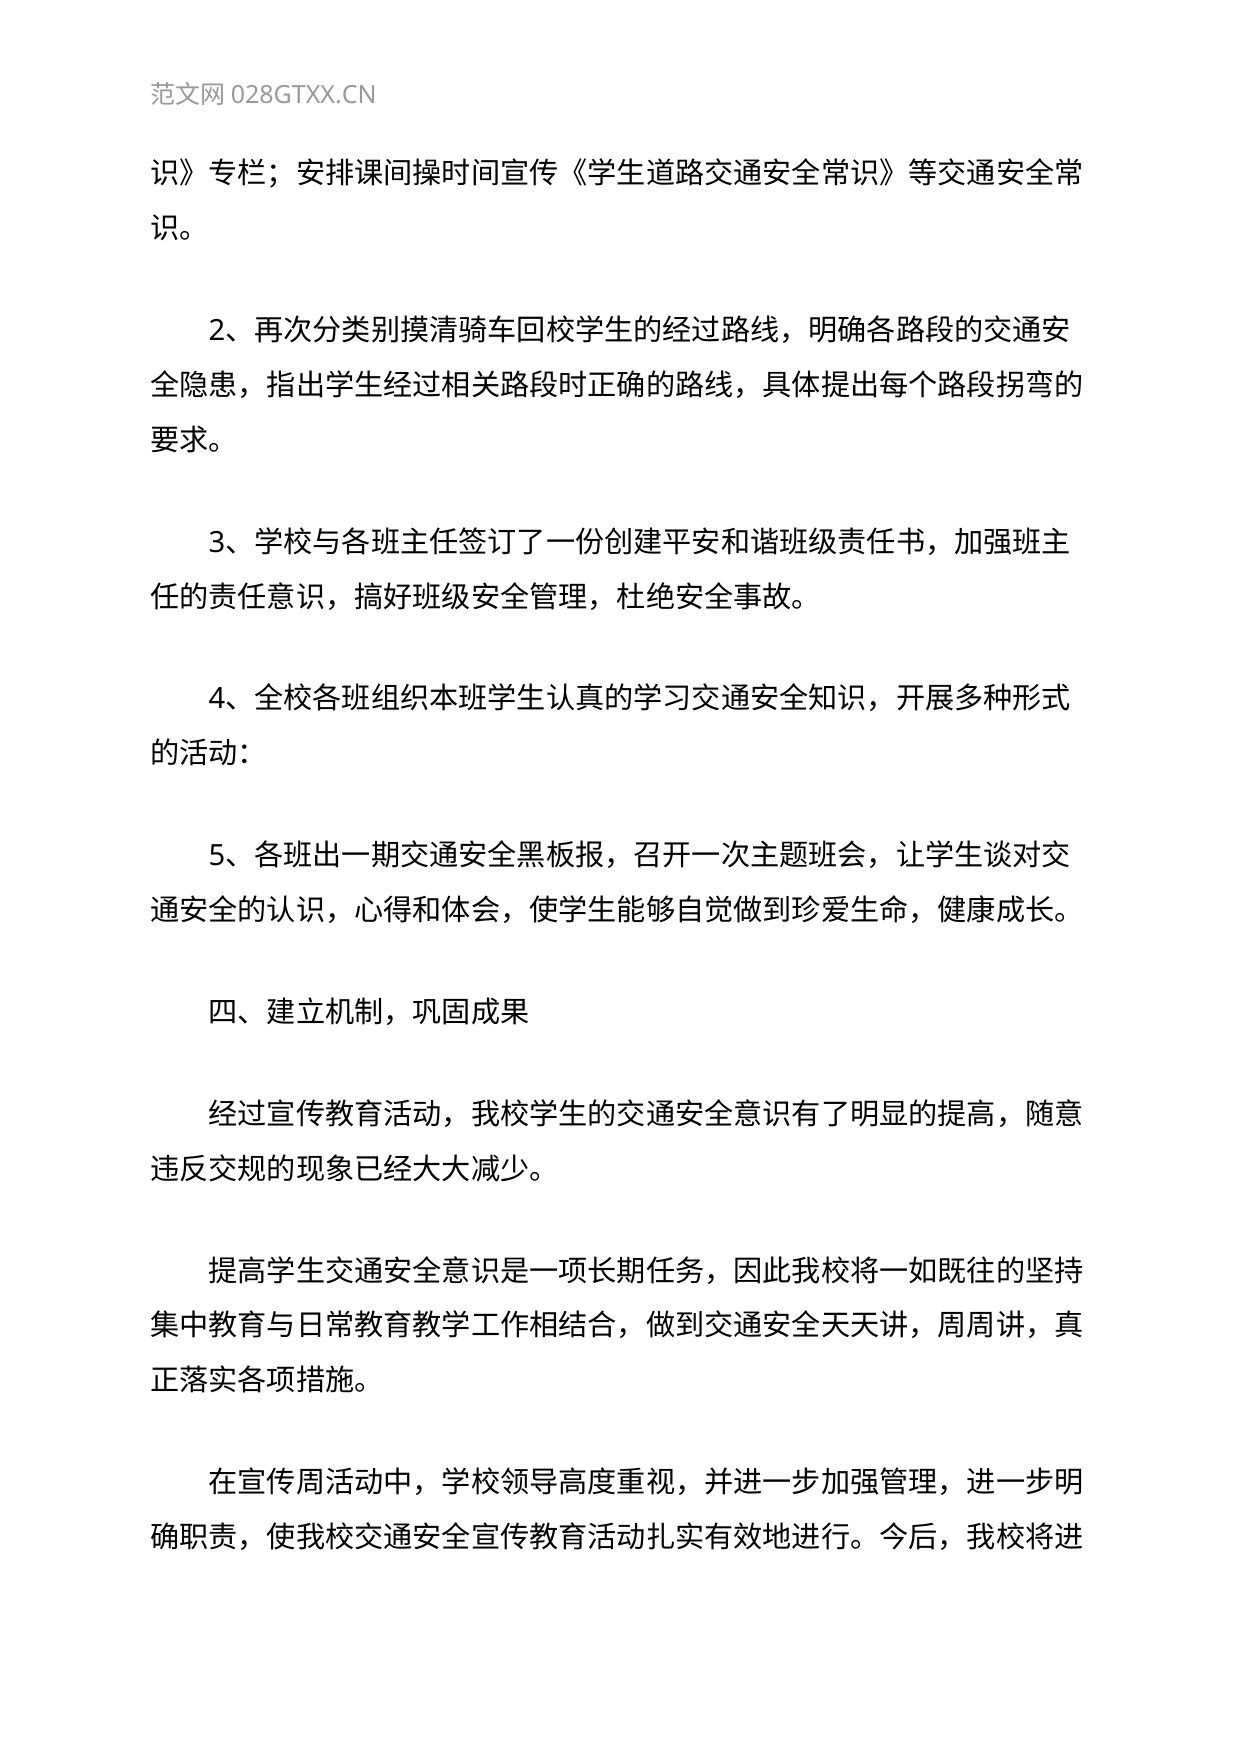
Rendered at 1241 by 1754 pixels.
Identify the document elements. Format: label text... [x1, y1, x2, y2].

text 4、全校各班组织本班学生认真的学习交通安全知识，开展多种形式的活动： [150, 675, 1090, 772]
text 3、学校与各班主任签订了一份创建平安和谐班级责任书，加强班主任的责任意识，搞好班级安全管理，杜绝安全事故。 [150, 518, 1090, 616]
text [150, 1459, 1090, 1556]
text 5、各班出一期交通安全黑板报，召开一次主题班会，让学生谈对交通安全的认识，心得和体会，使学生能够自觉做到珍爱生命，健康成长。 [150, 832, 1090, 929]
text 2、再次分类别摸清骑车回校学生的经过路线，明确各路段的交通安全隐患，指出学生经过相关路段时正确的路线，具体提出每个路段拐弯的要求。 [150, 307, 1090, 459]
text 经过宣传教育活动，我校学生的交通安全意识有了明显的提高，随意违反交规的现象已经大大减少。 [150, 1090, 1090, 1188]
text 提高学生交通安全意识是一项长期任务，因此我校将一如既往的坚持集中教育与日常教育教学工作相结合，做到交通安全天天讲，周周讲，真正落实各项措施。 [150, 1247, 1090, 1399]
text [150, 150, 1090, 247]
text 四、建立机制，巩固成果 [150, 989, 1090, 1031]
